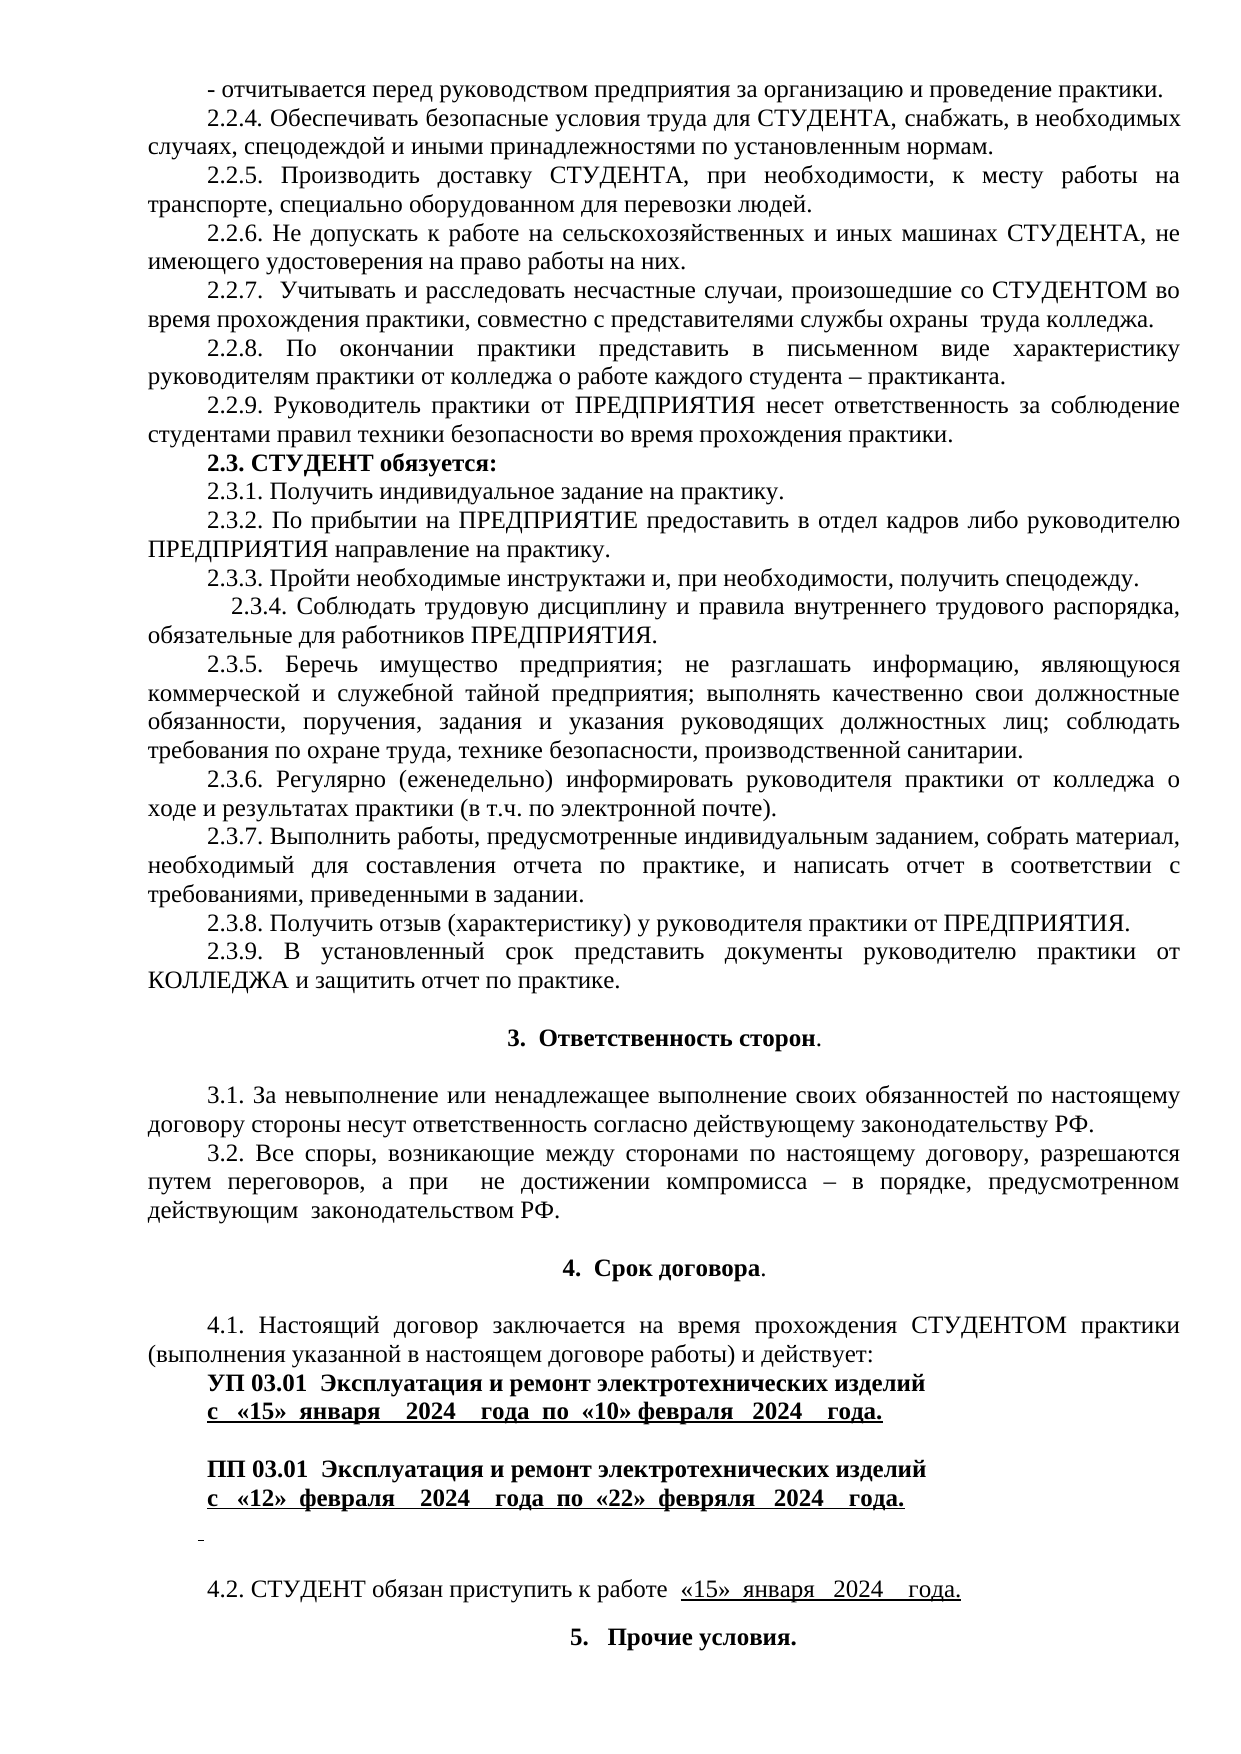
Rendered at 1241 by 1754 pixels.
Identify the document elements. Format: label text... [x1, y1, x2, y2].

text 2.3.8. Получить отзыв (характеристику) у руководителя практики от ПРЕДПРИЯТИЯ. [148, 908, 1181, 936]
text 2.3.2. По прибытии на ПРЕДПРИЯТИЕ предоставить в отдел кадров либо руководителю ПРЕДПРИЯТИЯ направление на практику. [148, 505, 1181, 563]
text 3.1. За невыполнение или ненадлежащее выполнение своих обязанностей по настоящему договору стороны несут ответственность согласно действующему законодательству РФ. [148, 1080, 1181, 1138]
text с «12» февраля 2024 года по «22» февряля 2024 года. [148, 1483, 1181, 1511]
text ПП 03.01 Эксплуатация и ремонт электротехнических изделий [148, 1454, 1181, 1483]
text 4.1. Настоящий договор заключается на время прохождения СТУДЕНТОМ практики (выполнения указанной в настоящем договоре работы) и действует: [148, 1310, 1181, 1368]
text УП 03.01 Эксплуатация и ремонт электротехнических изделий [148, 1368, 1181, 1396]
text 2.2.9. Руководитель практики от ПРЕДПРИЯТИЯ несет ответственность за соблюдение студентами правил техники безопасности во время прохождения практики. [148, 390, 1181, 448]
text 2.3.1. Получить индивидуальное задание на практику. [148, 476, 1181, 505]
text 2.2.5. Производить доставку СТУДЕНТА, при необходимости, к месту работы на транспорте, специально оборудованном для перевозки людей. [148, 160, 1181, 218]
text 3. Ответственность сторон. [148, 1023, 1181, 1051]
text 2.2.6. Не допускать к работе на сельскохозяйственных и иных машинах СТУДЕНТА, не имеющего удостоверения на право работы на них. [148, 218, 1181, 275]
text - отчитывается перед руководством предприятия за организацию и проведение практики. [148, 74, 1181, 103]
text 2.2.8. По окончании практики представить в письменном виде характеристику руководителям практики от колледжа о работе каждого студента – практиканта. [148, 333, 1181, 390]
text 2.3.9. В установленный срок представить документы руководителю практики от КОЛЛЕДЖА и защитить отчет по практике. [148, 936, 1181, 994]
text 2.2.7. Учитывать и расследовать несчастные случаи, произошедшие со СТУДЕНТОМ во время прохождения практики, совместно с представителями службы охраны труда колледжа. [148, 275, 1181, 333]
text 2.3. СТУДЕНТ обязуется: [148, 448, 1181, 476]
list Прочие условия. [185, 1622, 1181, 1651]
text 2.3.5. Беречь имущество предприятия; не разглашать информацию, являющуюся коммерческой и служебной тайной предприятия; выполнять качественно свои должностные обязанности, поручения, задания и указания руководящих должностных лиц; соблюдать требования по охране труда, технике безопасности, производственной санитарии. [148, 649, 1181, 764]
text 2.3.7. Выполнить работы, предусмотренные индивидуальным заданием, собрать материал, необходимый для составления отчета по практике, и написать отчет в соответствии с требованиями, приведенными в задании. [148, 821, 1181, 908]
text с «15» января 2024 года по «10» февраля 2024 года. [148, 1396, 1181, 1425]
text 2.3.4. Соблюдать трудовую дисциплину и правила внутреннего трудового распорядка, обязательные для работников ПРЕДПРИЯТИЯ. [148, 591, 1181, 649]
text 4. Срок договора. [148, 1253, 1181, 1281]
text 2.3.3. Пройти необходимые инструктажи и, при необходимости, получить спецодежду. [148, 563, 1181, 591]
text 2.3.6. Регулярно (еженедельно) информировать руководителя практики от колледжа о ходе и результатах практики (в т.ч. по электронной почте). [148, 764, 1181, 821]
text 3.2. Все споры, возникающие между сторонами по настоящему договору, разрешаются путем переговоров, а при не достижении компромисса – в порядке, предусмотренном действующим законодательством РФ. [148, 1138, 1181, 1224]
text 4.2. СТУДЕНТ обязан приступить к работе «15» января 2024 года. [148, 1574, 1181, 1603]
text 2.2.4. Обеспечивать безопасные условия труда для СТУДЕНТА, снабжать, в необходимых случаях, спецодеждой и иными принадлежностями по установленным нормам. [148, 103, 1181, 160]
